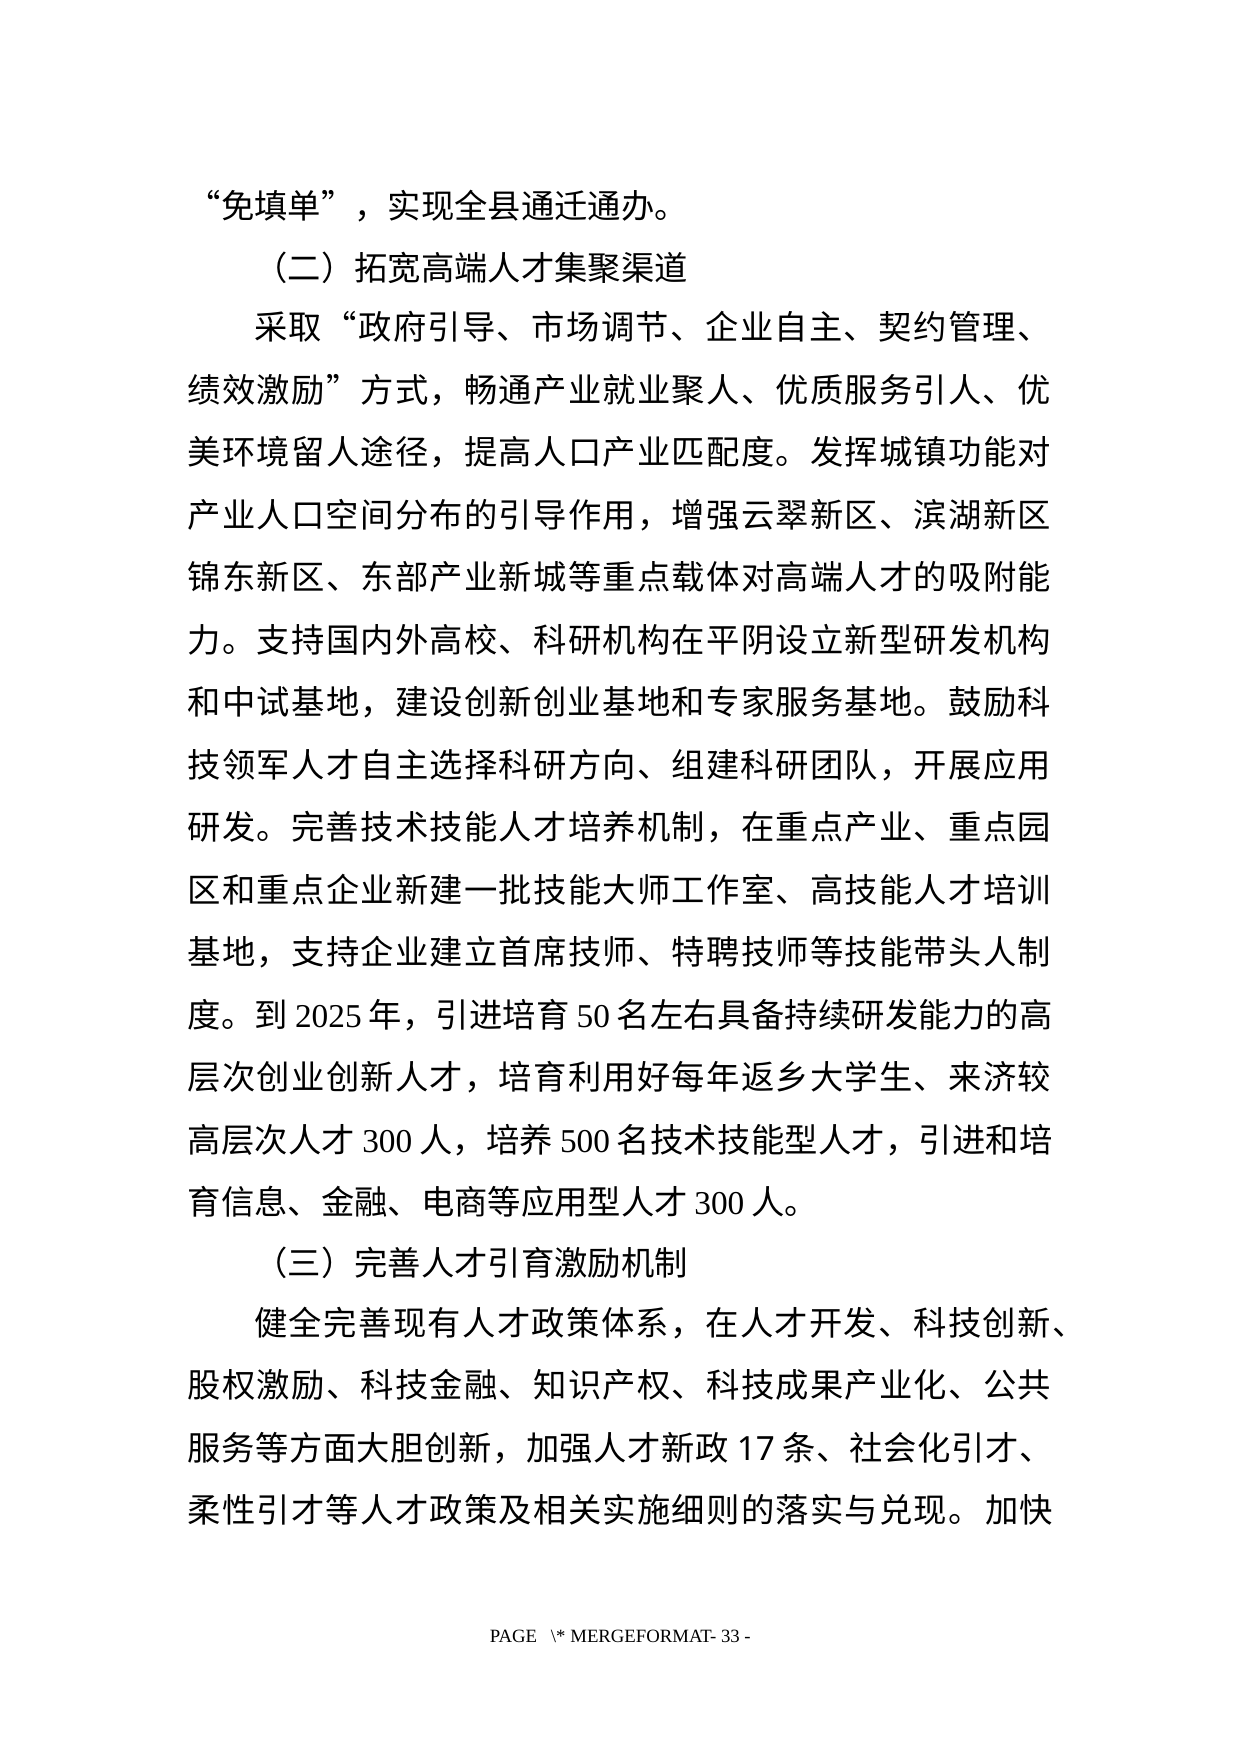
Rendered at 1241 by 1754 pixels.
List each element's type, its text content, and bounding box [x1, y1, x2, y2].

subtitle 拓宽高端人才集聚渠道 [187, 231, 1053, 289]
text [187, 1285, 1053, 1535]
text 采取“政府引导、市场调节、企业自主、契约管理、绩效激励”方式，畅通产业就业聚人、优质服务引人、优美环境留人途径，提高人口产业匹配度。发挥城镇功能对产业人口空间分布的引导作用，增强云翠新区、滨湖新区、锦东新区、东部产业新城等重点载体对高端人才的吸附能力。支持国内外高校、科研机构在平阴设立新型研发机构和中试基地，建设创新创业基地和专家服务基地。鼓励科技领军人才自主选择科研方向、组建科研团队，开展应用研发。完善技术技能人才培养机制，在重点产业、重点园区和重点企业新建一批技能大师工作室、高技能人才培训基地，支持企业建立首席技师、特聘技师等技能带头人制度。到2025年，引进培育50名左右具备持续研发能力的高层次创业创新人才，培育利用好每年返乡大学生、来济较高层次人才300人，培养500名技术技能型人才，引进和培育信息、金融、电商等应用型人才300人。 [187, 289, 1053, 1227]
subtitle 完善人才引育激励机制 [187, 1227, 1053, 1285]
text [187, 169, 1053, 231]
